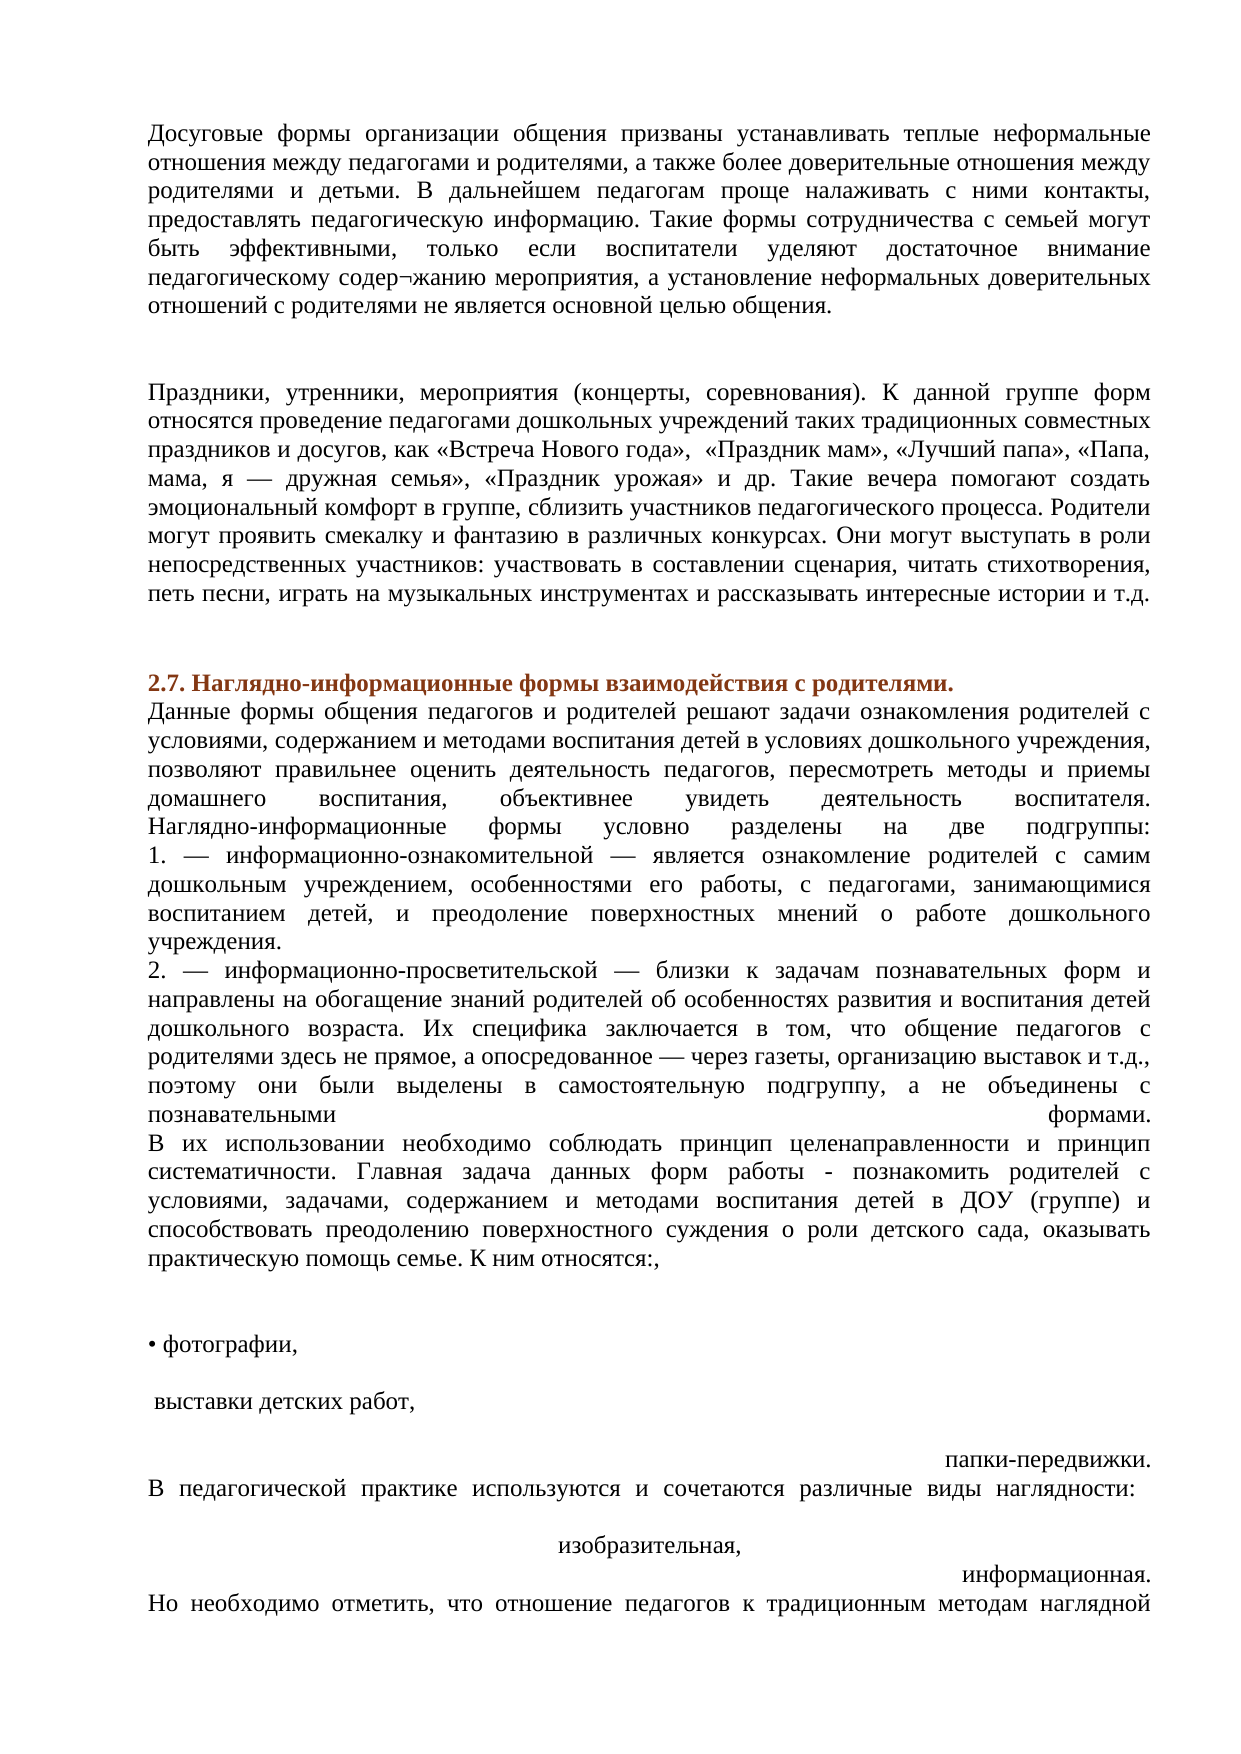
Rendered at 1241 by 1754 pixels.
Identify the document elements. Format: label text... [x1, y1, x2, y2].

text • фотографии, [148, 1271, 1152, 1358]
text Досуговые формы организации общения призваны устанавливать теплые неформальные отношения между педагогами и родителями, а также более доверительные отношения между родителями и детьми. В дальнейшем педагогам проще налаживать с ними контакты, предоставлять педагогическую информацию. Такие формы сотрудничества с семьей могут быть эффективными, только если воспитатели уделяют достаточное внимание педагогическому содер¬жанию мероприятия, а установление неформальных доверительных отношений с родителями не является основной целью общения. [148, 118, 1152, 319]
text Праздники, утренники, мероприятия (концерты, соревнования). К данной группе форм относятся проведение педагогами дошкольных учреждений таких традиционных совместных праздников и досугов, как «Встреча Нового года», «Праздник мам», «Лучший папа», «Папа, мама, я — дружная семья», «Праздник урожая» и др. Такие вечера помогают создать эмоциональный комфорт в группе, сблизить участников педагогического процесса. Родители могут проявить смекалку и фантазию в различных конкурсах. Они могут выступать в роли непосредственных участников: участвовать в составлении сценария, читать стихотворения, петь песни, играть на музыкальных инструментах и рассказывать интересные истории и т.д. [148, 319, 1152, 664]
text выставки детских работ, [148, 1358, 1152, 1415]
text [148, 1415, 1152, 1616]
text 2.7. Наглядно-информационные формы взаимодействия с родителями. [148, 664, 1152, 696]
text Данные формы общения педагогов и родителей решают задачи ознакомления родителей с условиями, содержанием и методами воспитания детей в условиях дошкольного учреждения, позволяют правильнее оценить деятельность педагогов, пересмотреть методы и приемы домашнего воспитания, объективнее увидеть деятельность воспитателя. Наглядно-информационные формы условно разделены на две подгруппы: 1. — информационно-ознакомительной — является ознакомление родителей с самим дошкольным учреждением, особенностями его работы, с педагогами, занимающимися воспитанием детей, и преодоление поверхностных мнений о работе дошкольного учреждения. 2. — информационно-просветительской — близки к задачам познавательных форм и направлены на обогащение знаний родителей об особенностях развития и воспитания детей дошкольного возраста. Их специфика заключается в том, что общение педагогов с родителями здесь не прямое, а опосредованное — через газеты, организацию выставок и т.д., поэтому они были выделены в самостоятельную подгруппу, а не объединены с познавательными формами. В их использовании необходимо соблюдать принцип целенаправленности и принцип систематичности. Главная задача данных форм работы - познакомить родителей с условиями, задачами, содержанием и методами воспитания детей в ДОУ (группе) и способствовать преодолению поверхностного суждения о роли детского сада, оказывать практическую помощь семье. К ним относятся:, [148, 696, 1152, 1271]
